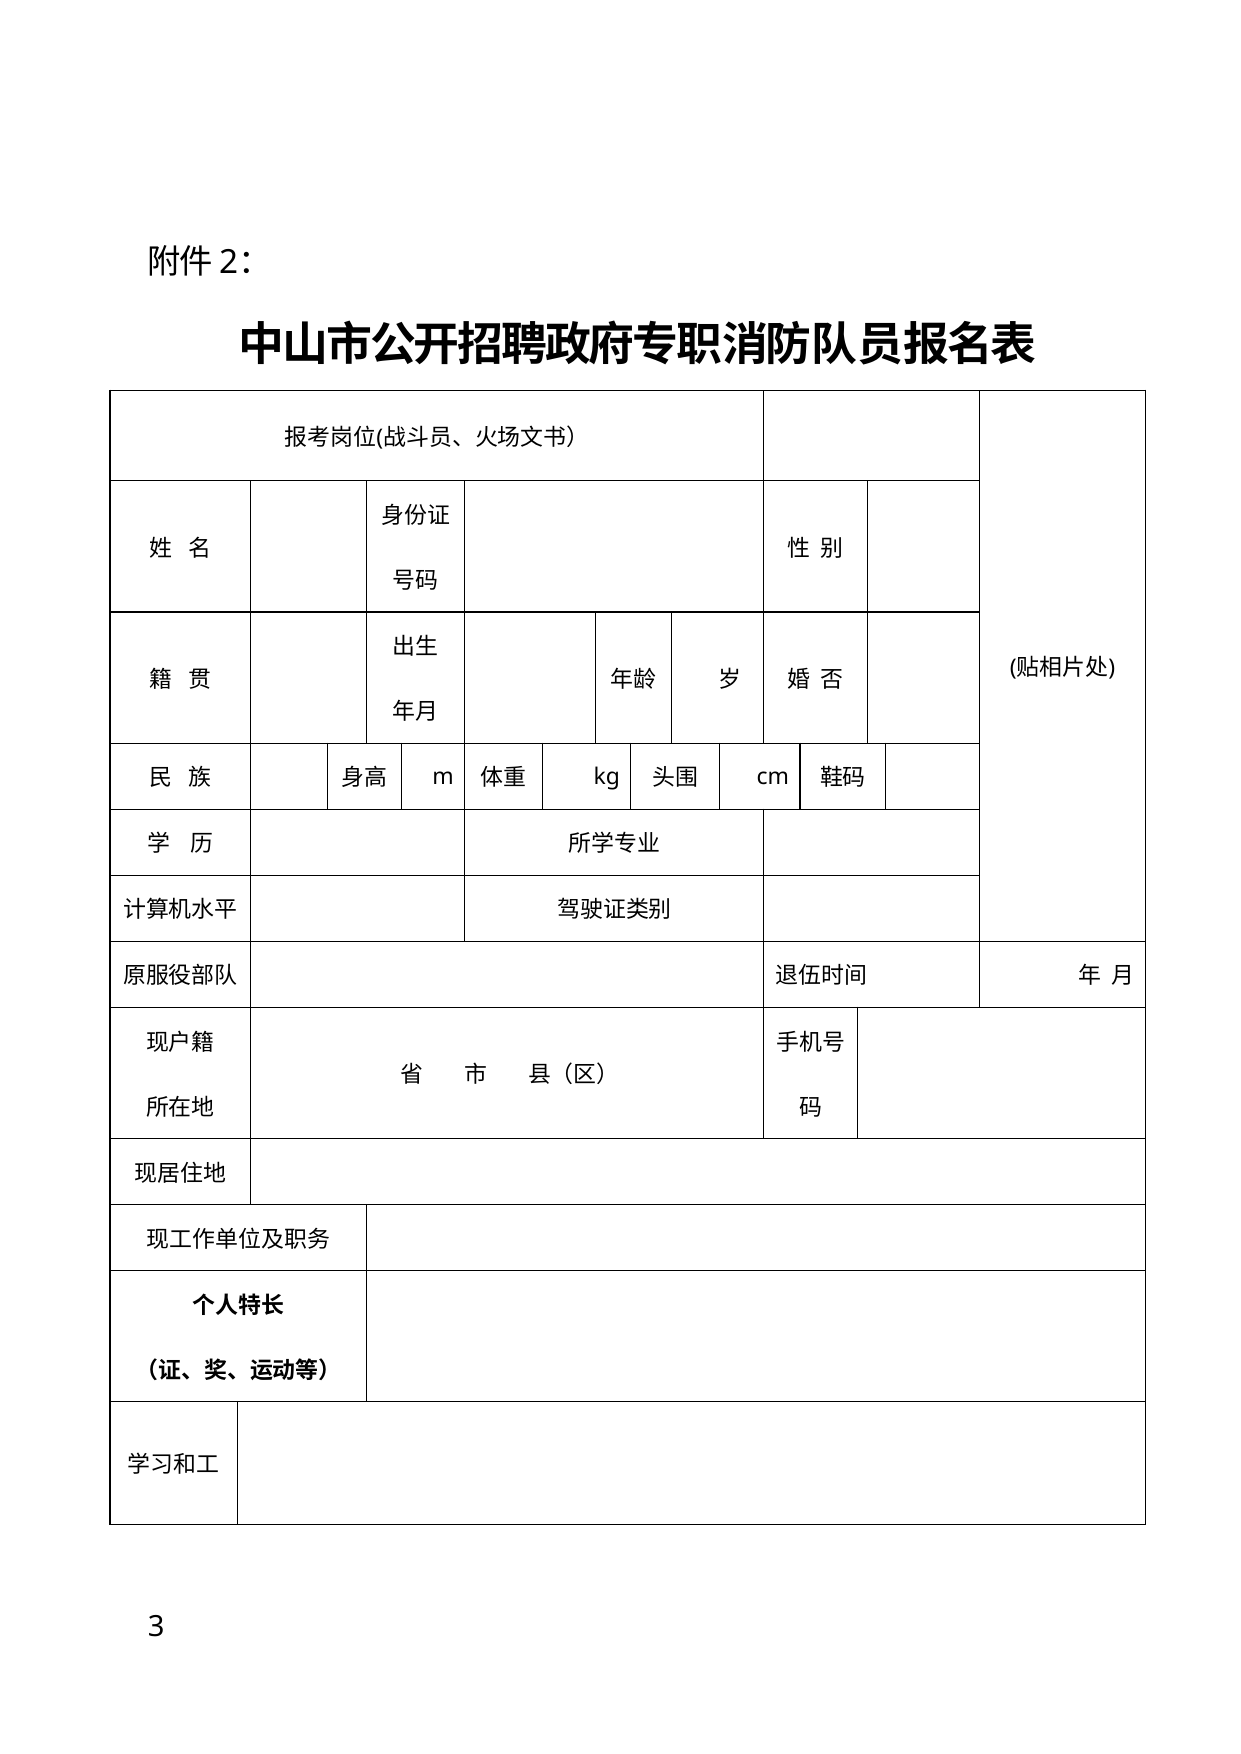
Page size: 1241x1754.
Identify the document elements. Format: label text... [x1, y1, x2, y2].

table_cell [764, 810, 979, 874]
table_cell [367, 1205, 1145, 1270]
table_cell [251, 942, 763, 1007]
table_header 报考岗位(战斗员、火场文书） [111, 391, 763, 480]
table_cell 头围 [631, 744, 719, 808]
table_cell 体重 [465, 744, 542, 808]
table_cell 出生 年月 [367, 613, 464, 742]
table_cell kg [543, 744, 630, 808]
table_cell 年龄 [596, 613, 671, 742]
table_cell 姓 名 [111, 481, 250, 611]
table_cell [367, 1271, 1145, 1401]
table_cell [238, 1402, 1145, 1524]
table_cell 民 族 [111, 744, 250, 808]
table_cell [868, 613, 979, 742]
table_cell [465, 481, 763, 611]
table_cell 手机号码 [764, 1008, 857, 1138]
table_cell [886, 744, 979, 808]
table_cell 所学专业 [465, 810, 763, 874]
table_cell m [402, 744, 464, 808]
table_cell [868, 481, 979, 611]
table_cell [251, 810, 464, 874]
table_cell 驾驶证类别 [465, 876, 763, 941]
table_cell [251, 744, 327, 808]
table_cell [251, 876, 464, 941]
table_cell 鞋码 [801, 744, 885, 808]
table_cell 个人特长 （证、奖、运动等） [111, 1271, 366, 1401]
table_cell [251, 1139, 1145, 1204]
text 附件2： [148, 227, 1107, 292]
table_cell [251, 613, 366, 742]
table_header (贴相片处) [980, 391, 1145, 941]
table_cell 现居住地 [111, 1139, 250, 1204]
table_cell 年 月 [980, 942, 1145, 1007]
table_cell 籍 贯 [111, 613, 250, 742]
text 中山市公开招聘政府专职消防队员报名表 [148, 292, 1107, 389]
table_cell [465, 613, 595, 742]
table_cell 省 市 县（区） [251, 1008, 763, 1138]
table_cell [251, 481, 366, 611]
table_cell 退伍时间 [764, 942, 979, 1007]
table_header [764, 391, 979, 480]
table_cell 原服役部队 [111, 942, 250, 1007]
table_cell 学 历 [111, 810, 250, 874]
table_cell 性 别 [764, 481, 867, 611]
table_cell cm [720, 744, 799, 808]
table_cell 现户籍 所在地 [111, 1008, 250, 1138]
table_cell 学习和工作经历（自初中开始填写） [111, 1402, 237, 1524]
table_cell 婚 否 [764, 613, 867, 742]
table_cell 现工作单位及职务 [111, 1205, 366, 1270]
table_cell 身份证号码 [367, 481, 464, 611]
table_cell [858, 1008, 1145, 1138]
table_cell [764, 876, 979, 941]
table_cell 岁 [672, 613, 763, 742]
table_cell 计算机水平 [111, 876, 250, 941]
table_cell 身高 [328, 744, 401, 808]
